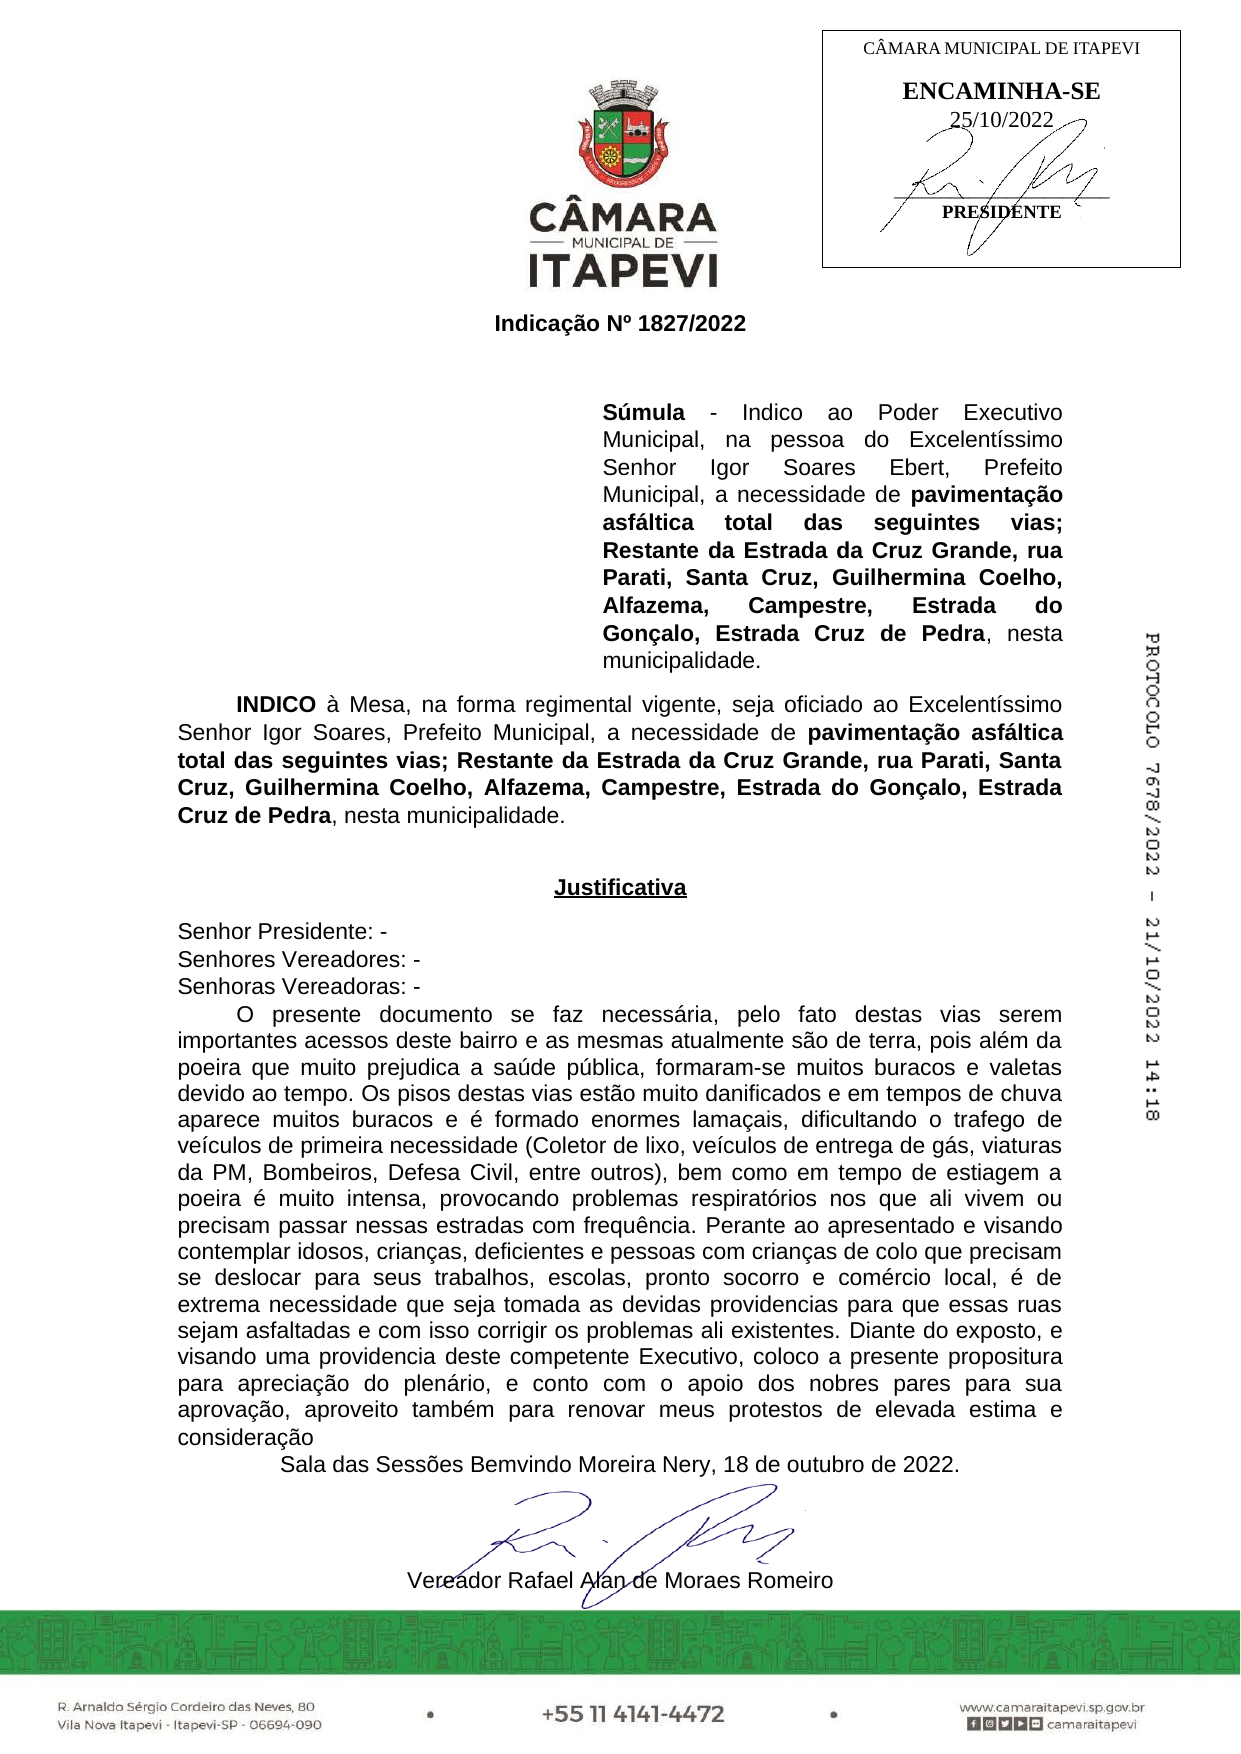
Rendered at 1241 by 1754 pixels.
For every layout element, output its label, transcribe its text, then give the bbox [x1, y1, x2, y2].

text Justificativa [177, 874, 1063, 900]
text INDICO à Mesa, na forma regimental vigente, seja oficiado ao Excelentíssimo Senhor Igor Soares, Prefeito Municipal, a necessidade de pavimentação asfáltica total das seguintes vias; Restante da Estrada da Cruz Grande, rua Parati, Santa Cruz, Guilhermina Coelho, Alfazema, Campestre, Estrada do Gonçalo, Estrada Cruz de Pedra, nesta municipalidade. [177, 691, 1063, 828]
picture [514, 73, 726, 293]
text Senhor Presidente: - [177, 918, 1063, 944]
text Senhores Vereadores: - [177, 946, 1063, 972]
text Vereador Rafael Alan de Moraes Romeiro [177, 1567, 1063, 1594]
text Sala das Sessões Bemvindo Moreira Nery, 18 de outubro de 2022. [177, 1451, 1063, 1477]
picture [1120, 629, 1183, 1125]
picture [792, 106, 1211, 268]
picture [0, 1594, 1241, 1749]
picture [437, 1481, 811, 1567]
text Senhoras Vereadoras: - [177, 973, 1063, 999]
text Indicação Nº 1827/2022 [177, 310, 1063, 336]
text Súmula - Indico ao Poder Executivo Municipal, na pessoa do Excelentíssimo Senhor Igor Soares Ebert, Prefeito Municipal, a necessidade de pavimentação asfáltica total das seguintes vias; Restante da Estrada da Cruz Grande, rua Parati, Santa Cruz, Guilhermina Coelho, Alfazema, Campestre, Estrada do Gonçalo, Estrada Cruz de Pedra, nesta municipalidade. [602, 399, 1063, 673]
text O presente documento se faz necessária, pelo fato destas vias serem importantes acessos deste bairro e as mesmas atualmente são de terra, pois além da poeira que muito prejudica a saúde pública, formaram-se muitos buracos e valetas devido ao tempo. Os pisos destas vias estão muito danificados e em tempos de chuva aparece muitos buracos e é formado enormes lamaçais, dificultando o trafego de veículos de primeira necessidade (Coletor de lixo, veículos de entrega de gás, viaturas da PM, Bombeiros, Defesa Civil, entre outros), bem como em tempo de estiagem a poeira é muito intensa, provocando problemas respiratórios nos que ali vivem ou precisam passar nessas estradas com frequência. Perante ao apresentado e visando contemplar idosos, crianças, deficientes e pessoas com crianças de colo que precisam se deslocar para seus trabalhos, escolas, pronto socorro e comércio local, é de extrema necessidade que seja tomada as devidas providencias para que essas ruas sejam asfaltadas e com isso corrigir os problemas ali existentes. Diante do exposto, e visando uma providencia deste competente Executivo, coloco a presente propositura para apreciação do plenário, e conto com o apoio dos nobres pares para sua aprovação, aproveito também para renovar meus protestos de elevada estima e consideração [177, 1001, 1063, 1451]
